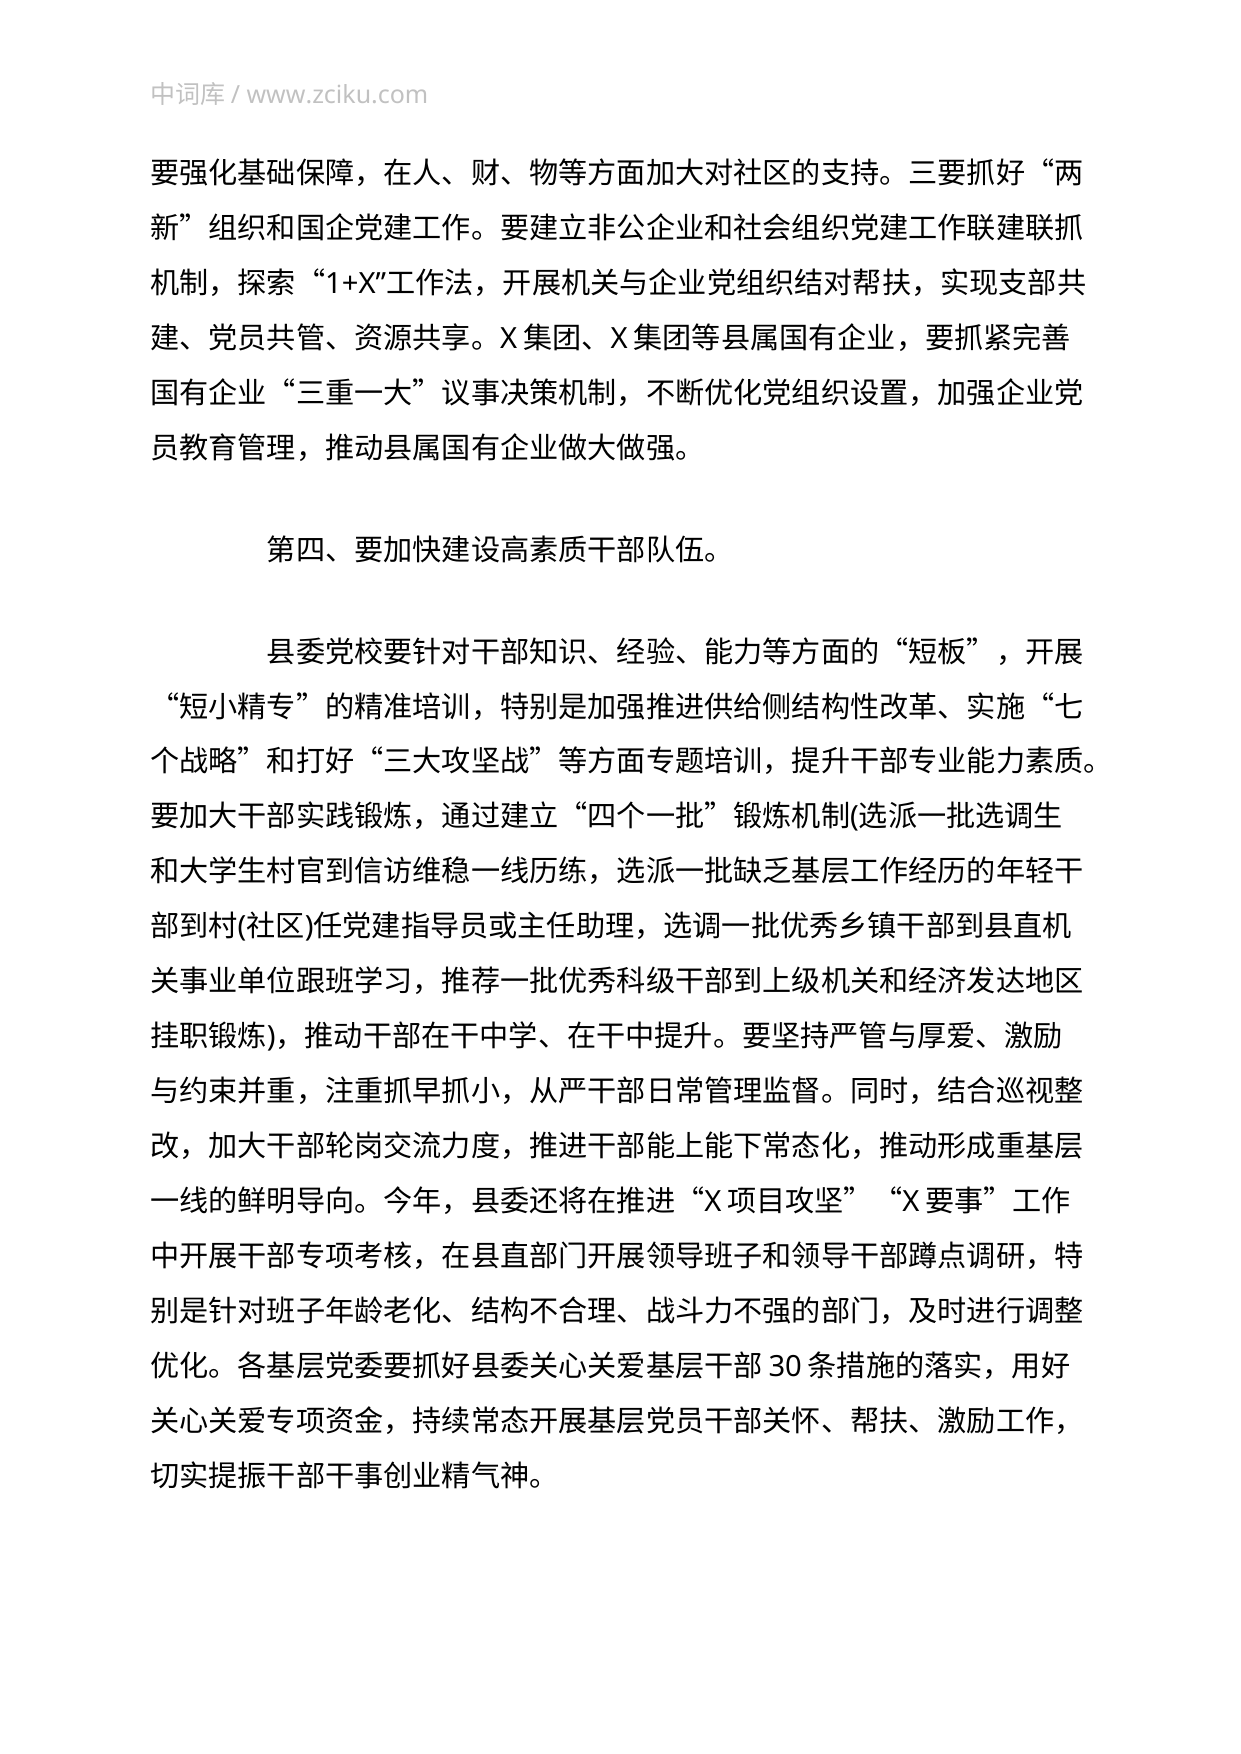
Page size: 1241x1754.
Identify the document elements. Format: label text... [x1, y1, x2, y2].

text 第四、要加快建设高素质干部队伍。 [150, 526, 1090, 569]
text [150, 150, 1090, 467]
text 县委党校要针对干部知识、经验、能力等方面的“短板”，开展“短小精专”的精准培训，特别是加强推进供给侧结构性改革、实施“七个战略”和打好“三大攻坚战”等方面专题培训，提升干部专业能力素质。要加大干部实践锻炼，通过建立“四个一批”锻炼机制(选派一批选调生和大学生村官到信访维稳一线历练，选派一批缺乏基层工作经历的年轻干部到村(社区)任党建指导员或主任助理，选调一批优秀乡镇干部到县直机关事业单位跟班学习，推荐一批优秀科级干部到上级机关和经济发达地区挂职锻炼)，推动干部在干中学、在干中提升。要坚持严管与厚爱、激励与约束并重，注重抓早抓小，从严干部日常管理监督。同时，结合巡视整改，加大干部轮岗交流力度，推进干部能上能下常态化，推动形成重基层一线的鲜明导向。今年，县委还将在推进“X项目攻坚”“X要事”工作中开展干部专项考核，在县直部门开展领导班子和领导干部蹲点调研，特别是针对班子年龄老化、结构不合理、战斗力不强的部门，及时进行调整优化。各基层党委要抓好县委关心关爱基层干部30条措施的落实，用好关心关爱专项资金，持续常态开展基层党员干部关怀、帮扶、激励工作，切实提振干部干事创业精气神。 [150, 628, 1090, 1494]
